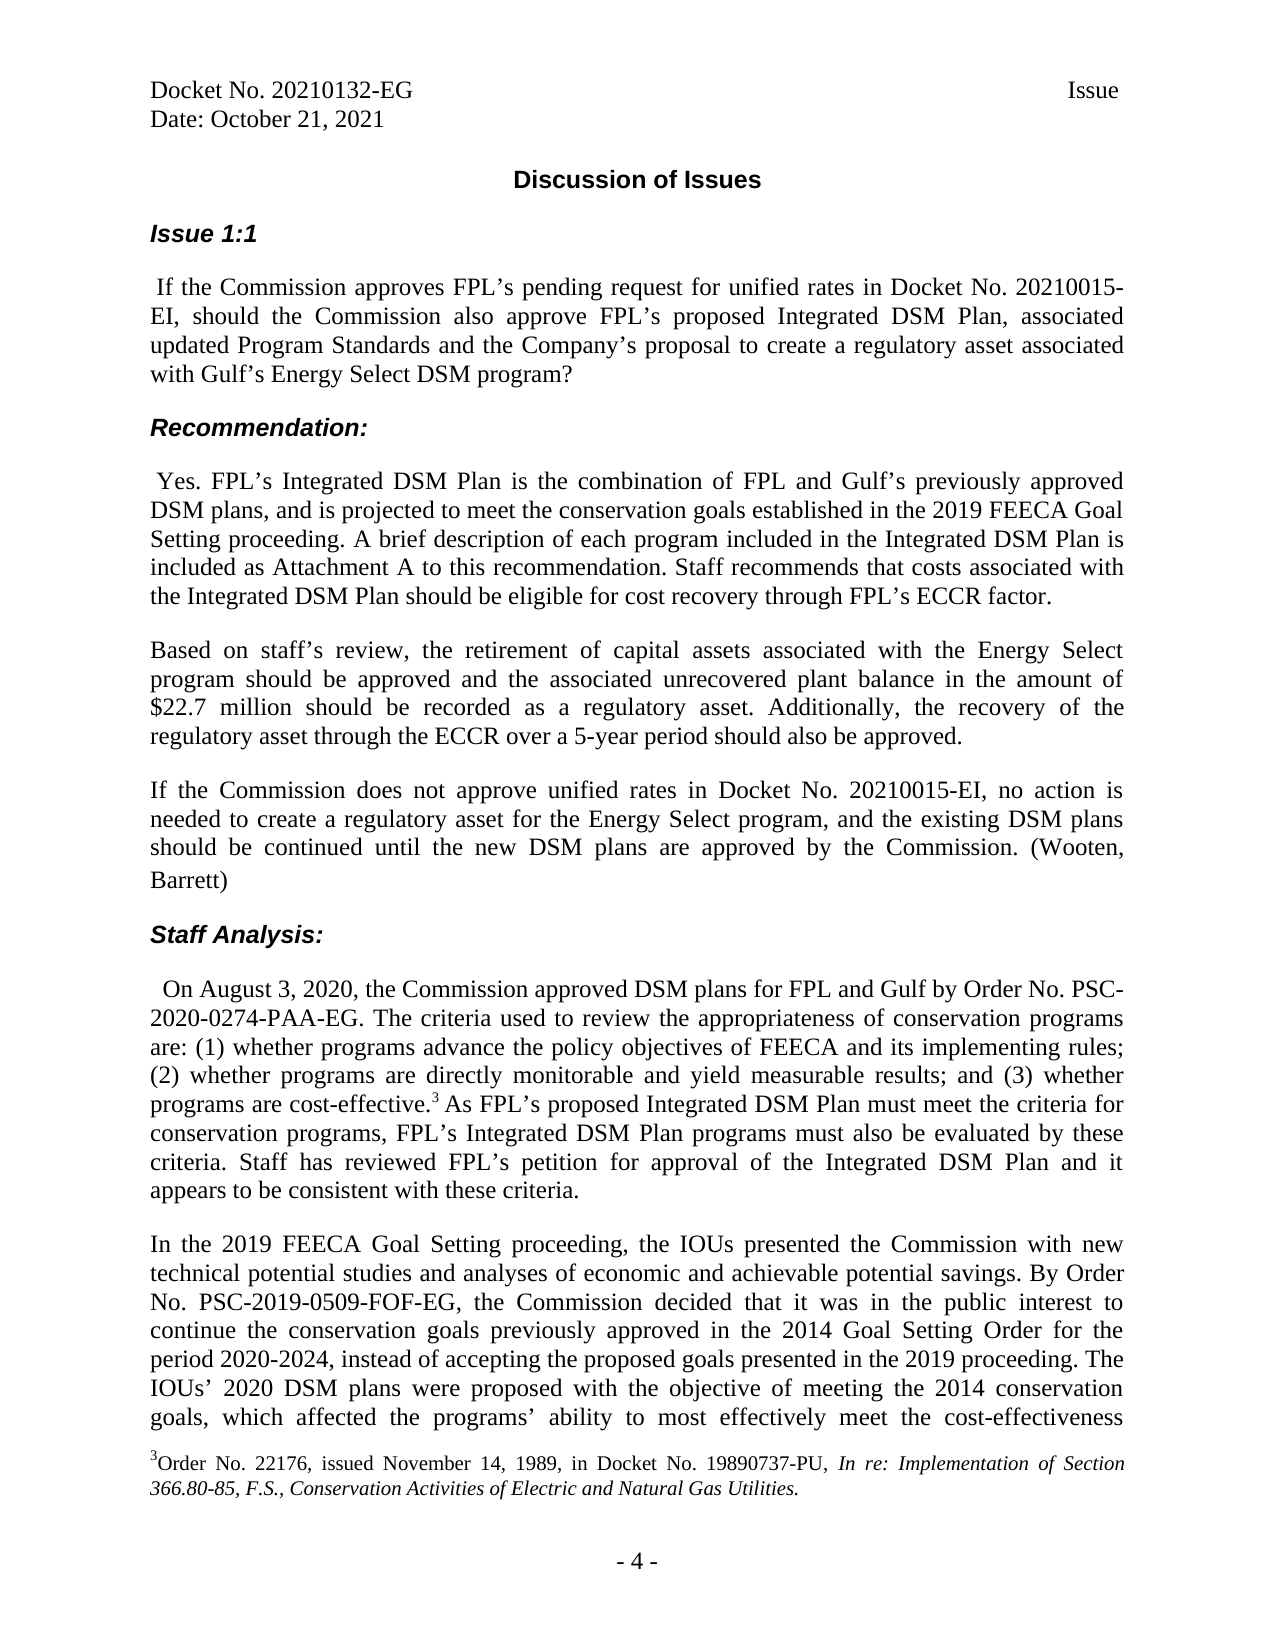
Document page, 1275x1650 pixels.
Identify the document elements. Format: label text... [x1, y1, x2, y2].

subtitle Staff Analysis: [150, 920, 1125, 949]
text If the Commission does not approve unified rates in Docket No. 20210015-EI, no action is needed to create a regulatory asset for the Energy Select program, and the existing DSM plans should be continued until the new DSM plans are approved by the Commission. (Wooten, Barrett) [150, 775, 1125, 895]
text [150, 1229, 1125, 1430]
text On August 3, 2020, the Commission approved DSM plans for FPL and Gulf by Order No. PSC-2020-0274-PAA-EG. The criteria used to review the appropriateness of conservation programs are: (1) whether programs advance the policy objectives of FEECA and its implementing rules; (2) whether programs are directly monitorable and yield measurable results; and (3) whether programs are cost-effective. As FPL’s proposed Integrated DSM Plan must meet the criteria for conservation programs, FPL’s Integrated DSM Plan programs must also be evaluated by these criteria. Staff has reviewed FPL’s petition for approval of the Integrated DSM Plan and it appears to be consistent with these criteria. [150, 974, 1125, 1204]
subtitle Issue 1: [150, 219, 1125, 247]
text Yes. FPL’s Integrated DSM Plan is the combination of FPL and Gulf’s previously approved DSM plans, and is projected to meet the conservation goals established in the 2019 FEECA Goal Setting proceeding. A brief description of each program included in the Integrated DSM Plan is included as Attachment A to this recommendation. Staff recommends that costs associated with the Integrated DSM Plan should be eligible for cost recovery through FPL’s ECCR factor. [150, 466, 1125, 610]
text Based on staff’s review, the retirement of capital assets associated with the Energy Select program should be approved and the associated unrecovered plant balance in the amount of $22.7 million should be recorded as a regulatory asset. Additionally, the recovery of the regulatory asset through the ECCR over a 5-year period should also be approved. [150, 635, 1125, 750]
subtitle Recommendation: [150, 412, 1125, 441]
subtitle Discussion of Issues [150, 165, 1125, 194]
text If the Commission approves FPL’s pending request for unified rates in Docket No. 20210015-EI, should the Commission also approve FPL’s proposed Integrated DSM Plan, associated updated Program Standards and the Company’s proposal to create a regulatory asset associated with Gulf’s Energy Select DSM program? [150, 272, 1125, 387]
